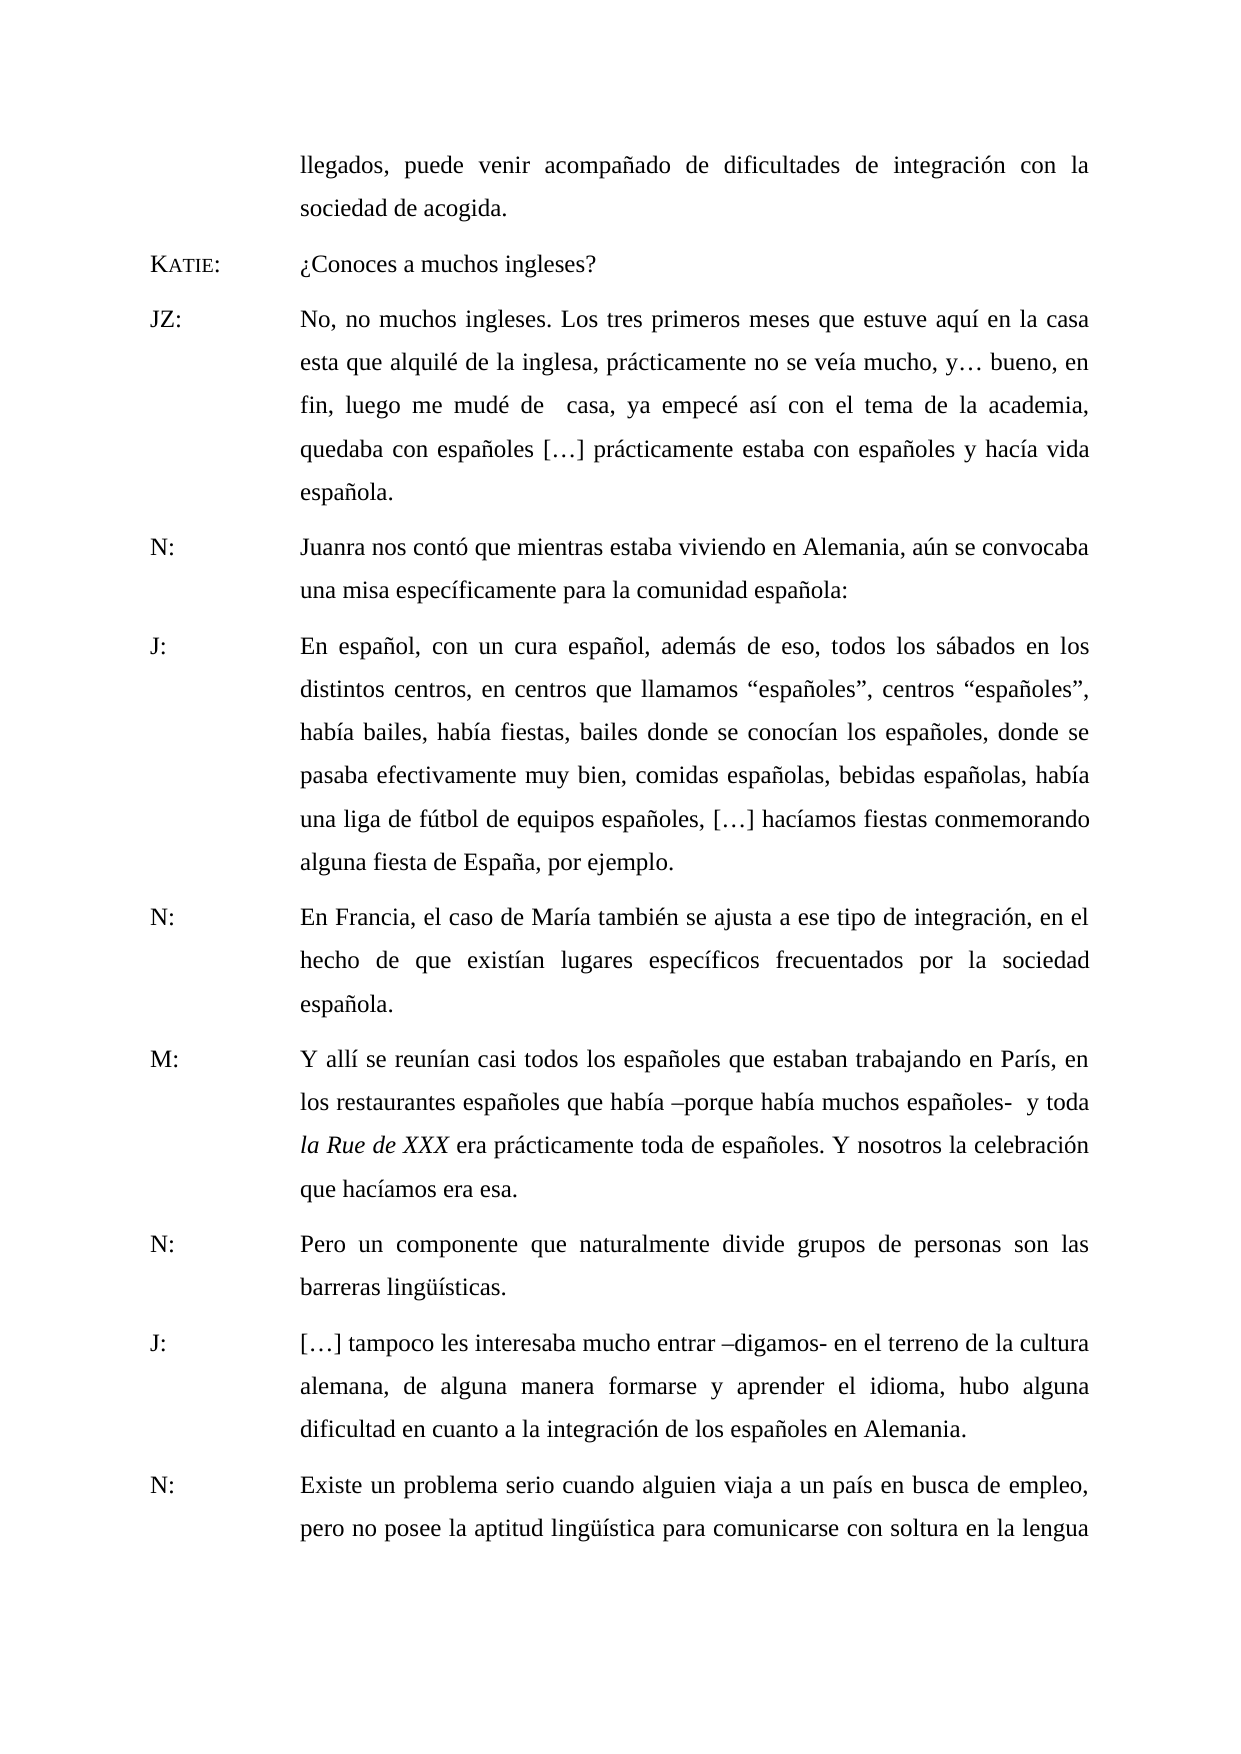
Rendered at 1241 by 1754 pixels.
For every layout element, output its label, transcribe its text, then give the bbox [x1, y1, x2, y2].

text M: Y allí se reunían casi todos los españoles que estaban trabajando en París, en los restaurantes españoles que había –porque había muchos españoles- y toda la Rue de XXX era prácticamente toda de españoles. Y nosotros la celebración que hacíamos era esa. [150, 1044, 1090, 1202]
text N: En Francia, el caso de María también se ajusta a ese tipo de integración, en el hecho de que existían lugares específicos frecuentados por la sociedad española. [150, 902, 1090, 1017]
text JZ: No, no muchos ingleses. Los tres primeros meses que estuve aquí en la casa esta que alquilé de la inglesa, prácticamente no se veía mucho, y… bueno, en fin, luego me mudé de casa, ya empecé así con el tema de la academia, quedaba con españoles […] prácticamente estaba con españoles y hacía vida española. [150, 304, 1090, 506]
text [150, 150, 1090, 222]
text J: […] tampoco les interesaba mucho entrar –digamos- en el terreno de la cultura alemana, de alguna manera formarse y aprender el idioma, hubo alguna dificultad en cuanto a la integración de los españoles en Alemania. [150, 1328, 1090, 1443]
text N: Juanra nos contó que mientras estaba viviendo en Alemania, aún se convocaba una misa específicamente para la comunidad española: [150, 532, 1090, 604]
text J: En español, con un cura español, además de eso, todos los sábados en los distintos centros, en centros que llamamos “españoles”, centros “españoles”, había bailes, había fiestas, bailes donde se conocían los españoles, donde se pasaba efectivamente muy bien, comidas españolas, bebidas españolas, había una liga de fútbol de equipos españoles, […] hacíamos fiestas conmemorando alguna fiesta de España, por ejemplo. [150, 631, 1090, 876]
text Katie: ¿Conoces a muchos ingleses? [150, 249, 1090, 277]
text N: Pero un componente que naturalmente divide grupos de personas son las barreras lingüísticas. [150, 1229, 1090, 1301]
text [150, 1470, 1090, 1542]
